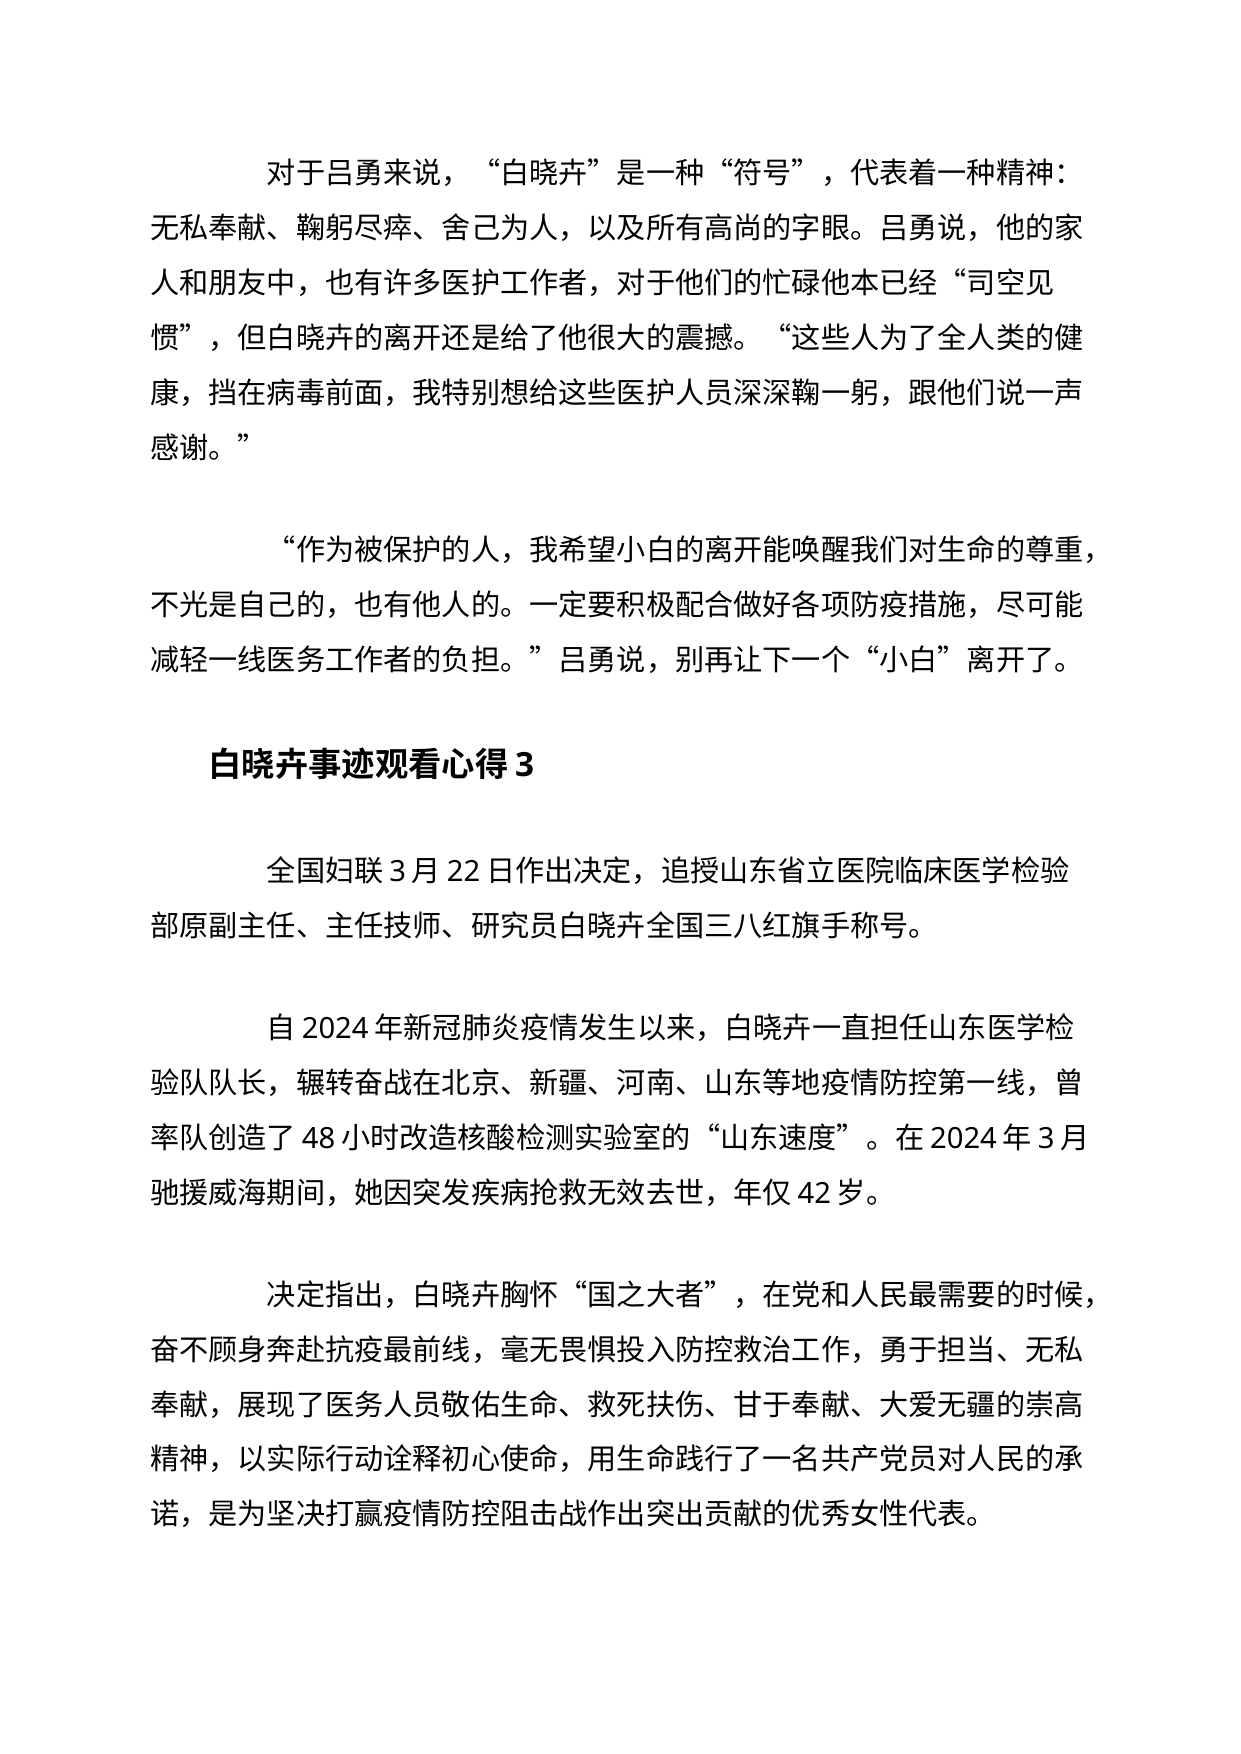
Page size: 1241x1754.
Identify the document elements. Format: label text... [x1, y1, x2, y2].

text “作为被保护的人，我希望小白的离开能唤醒我们对生命的尊重，不光是自己的，也有他人的。一定要积极配合做好各项防疫措施，尽可能减轻一线医务工作者的负担。”吕勇说，别再让下一个“小白”离开了。 [150, 526, 1090, 678]
text 白晓卉事迹观看心得3 [150, 738, 1090, 786]
text 对于吕勇来说，“白晓卉”是一种“符号”，代表着一种精神：无私奉献、鞠躬尽瘁、舍己为人，以及所有高尚的字眼。吕勇说，他的家人和朋友中，也有许多医护工作者，对于他们的忙碌他本已经“司空见惯”，但白晓卉的离开还是给了他很大的震撼。“这些人为了全人类的健康，挡在病毒前面，我特别想给这些医护人员深深鞠一躬，跟他们说一声感谢。” [150, 150, 1090, 467]
text 全国妇联3月22日作出决定，追授山东省立医院临床医学检验部原副主任、主任技师、研究员白晓卉全国三八红旗手称号。 [150, 848, 1090, 945]
text 自2024年新冠肺炎疫情发生以来，白晓卉一直担任山东医学检验队队长，辗转奋战在北京、新疆、河南、山东等地疫情防控第一线，曾率队创造了48小时改造核酸检测实验室的“山东速度”。在2024年3月驰援威海期间，她因突发疾病抢救无效去世，年仅42岁。 [150, 1004, 1090, 1212]
text 决定指出，白晓卉胸怀“国之大者”，在党和人民最需要的时候，奋不顾身奔赴抗疫最前线，毫无畏惧投入防控救治工作，勇于担当、无私奉献，展现了医务人员敬佑生命、救死扶伤、甘于奉献、大爱无疆的崇高精神，以实际行动诠释初心使命，用生命践行了一名共产党员对人民的承诺，是为坚决打赢疫情防控阻击战作出突出贡献的优秀女性代表。 [150, 1271, 1090, 1533]
